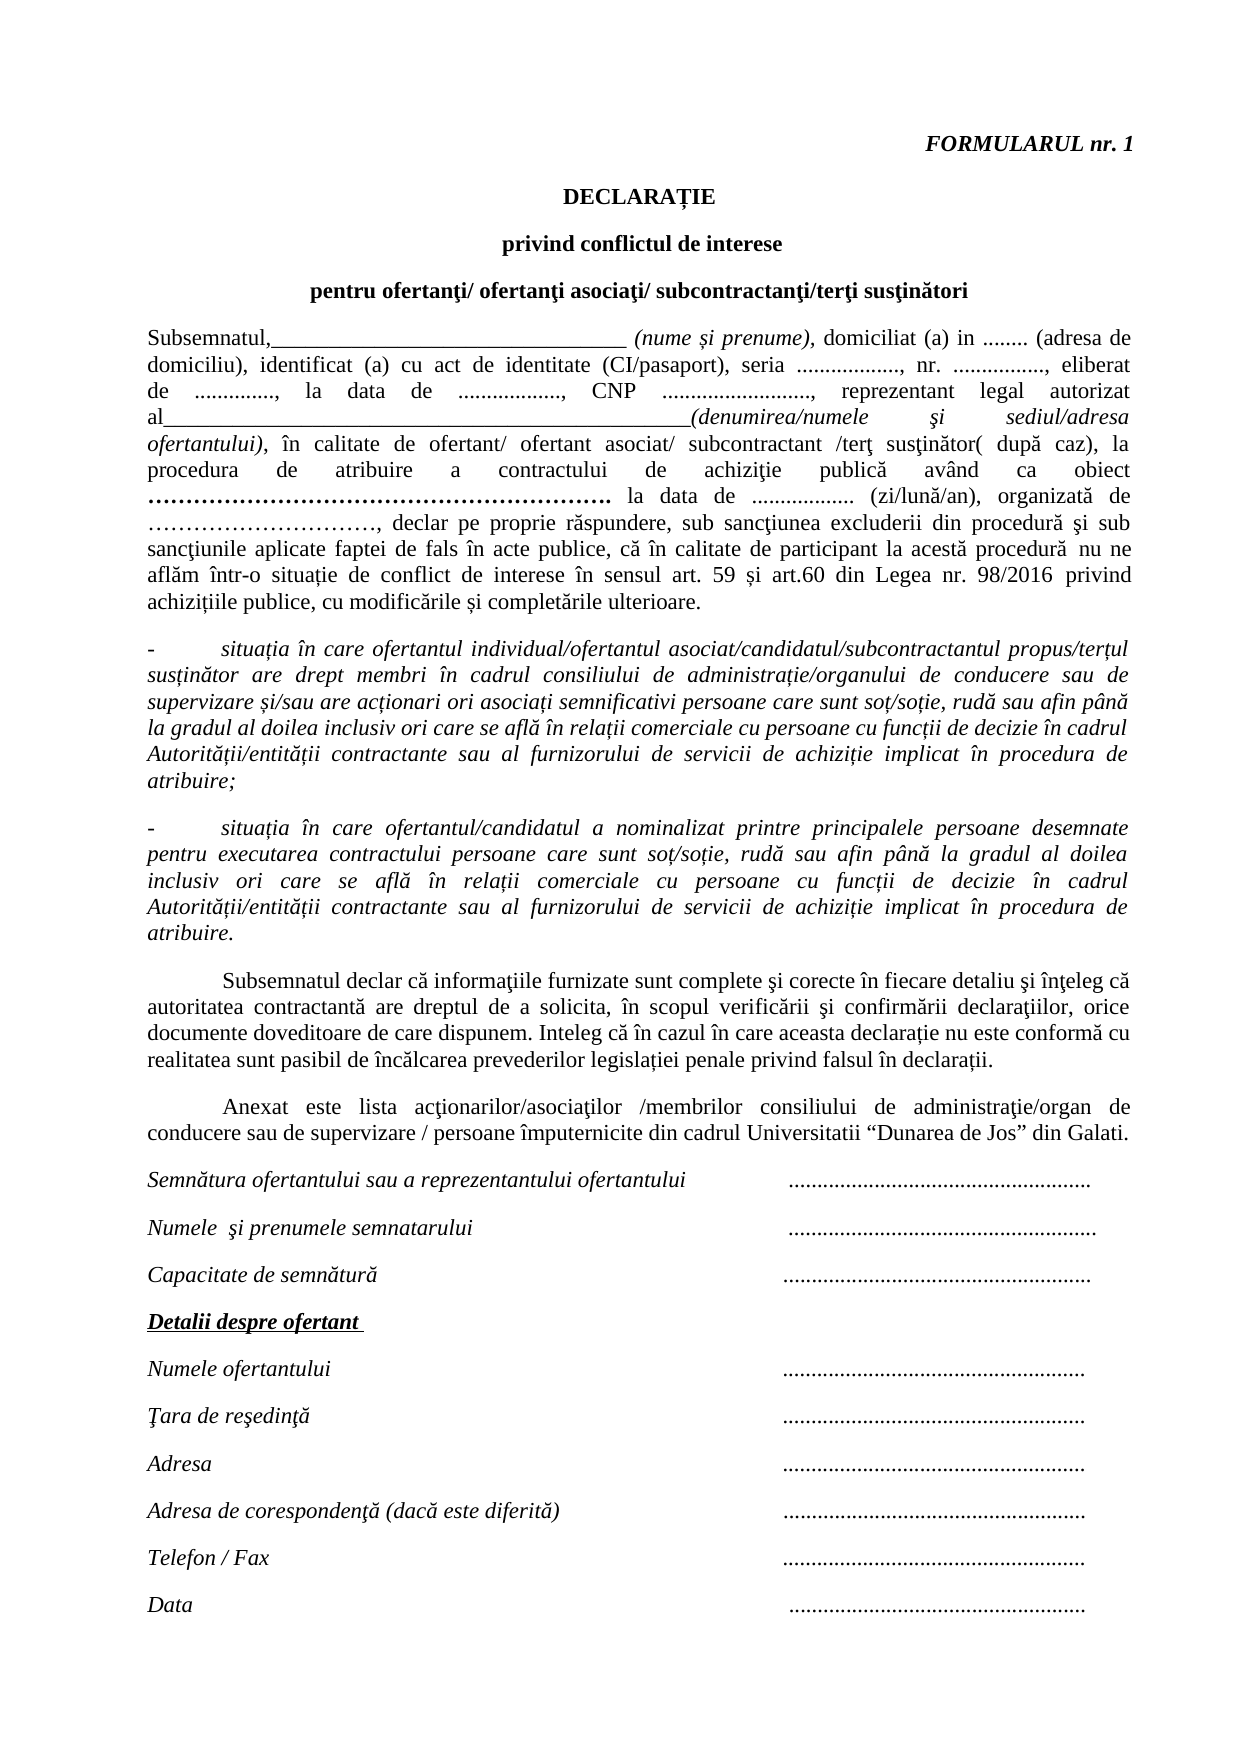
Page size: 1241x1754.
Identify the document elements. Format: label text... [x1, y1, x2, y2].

text Numele ofertantului ..................................................... [147, 1355, 1137, 1382]
text DECLARAȚIE [147, 183, 1132, 209]
text Detalii despre ofertant [147, 1308, 1137, 1334]
text - situația în care ofertantul individual/ofertantul asociat/candidatul/subcontractantul propus/terțul susținător are drept membri în cadrul consiliului de administrație/organului de conducere sau de supervizare și/sau are acționari ori asociați semnificativi persoane care sunt soț/soție, rudă sau afin până la gradul al doilea inclusiv ori care se află în relații comerciale cu persoane cu funcții de decizie în cadrul Autorității/entității contractante sau al furnizorului de servicii de achiziție implicat în procedura de atribuire; [147, 635, 1132, 793]
text Capacitate de semnătură ...................................................... [147, 1261, 1137, 1287]
text Subsemnatul declar că informaţiile furnizate sunt complete şi corecte în fiecare detaliu şi înţeleg că autoritatea contractantă are dreptul de a solicita, în scopul verificării şi confirmării declaraţiilor, orice documente doveditoare de care dispunem. Inteleg că în cazul în care aceasta declarație nu este conformă cu realitatea sunt pasibil de încălcarea prevederilor legislației penale privind falsul în declarații. [147, 967, 1132, 1072]
text FORMULARUL nr. 1 [147, 130, 1137, 156]
text Adresa ..................................................... [147, 1449, 1137, 1476]
text - situația în care ofertantul/candidatul a nominalizat printre principalele persoane desemnate pentru executarea contractului persoane care sunt soț/soție, rudă sau afin până la gradul al doilea inclusiv ori care se află în relații comerciale cu persoane cu funcții de decizie în cadrul Autorității/entității contractante sau al furnizorului de servicii de achiziție implicat în procedura de atribuire. [147, 814, 1132, 946]
text Ţara de reşedinţă ..................................................... [147, 1402, 1137, 1429]
text Anexat este lista acţionarilor/asociaţilor /membrilor consiliului de administraţie/organ de conducere sau de supervizare / persoane împuternicite din cadrul Universitatii “Dunarea de Jos” din Galati. [147, 1093, 1132, 1146]
text Telefon / Fax ..................................................... [147, 1544, 1137, 1570]
text Adresa de corespondenţă (dacă este diferită) ..................................................... [147, 1497, 1137, 1523]
text Subsemnatul,_______________________________ (nume și prenume), domiciliat (a) in ........ (adresa de domiciliu), identificat (a) cu act de identitate (CI/pasaport), seria .................., nr. ................, eliberat de .............., la data de .................., CNP .........................., reprezentant legal autorizat al______________________________________________(denumirea/numele şi sediul/adresa ofertantului), în calitate de ofertant/ ofertant asociat/ subcontractant /terţ susţinător( după caz), la procedura de atribuire a contractului de achiziţie publică având ca obiect ……………………………………………………. la data de .................. (zi/lună/an), organizată de …………………………, declar pe proprie răspundere, sub sancţiunea excluderii din procedură şi sub sancţiunile aplicate faptei de fals în acte publice, că în calitate de participant la acestă procedură nu ne aflăm într-o situație de conflict de interese în sensul art. 59 și art.60 din Legea nr. 98/2016 privind achizițiile publice, cu modificările și completările ulterioare. [147, 324, 1132, 614]
text Data .................................................... [147, 1591, 1137, 1617]
text privind conflictul de interese [147, 230, 1132, 256]
text Semnătura ofertantului sau a reprezentantului ofertantului ..................................................... [147, 1166, 1137, 1193]
text Numele şi prenumele semnatarului ...................................................... [147, 1214, 1137, 1240]
text pentru ofertanţi/ ofertanţi asociaţi/ subcontractanţi/terţi susţinători [147, 277, 1132, 303]
